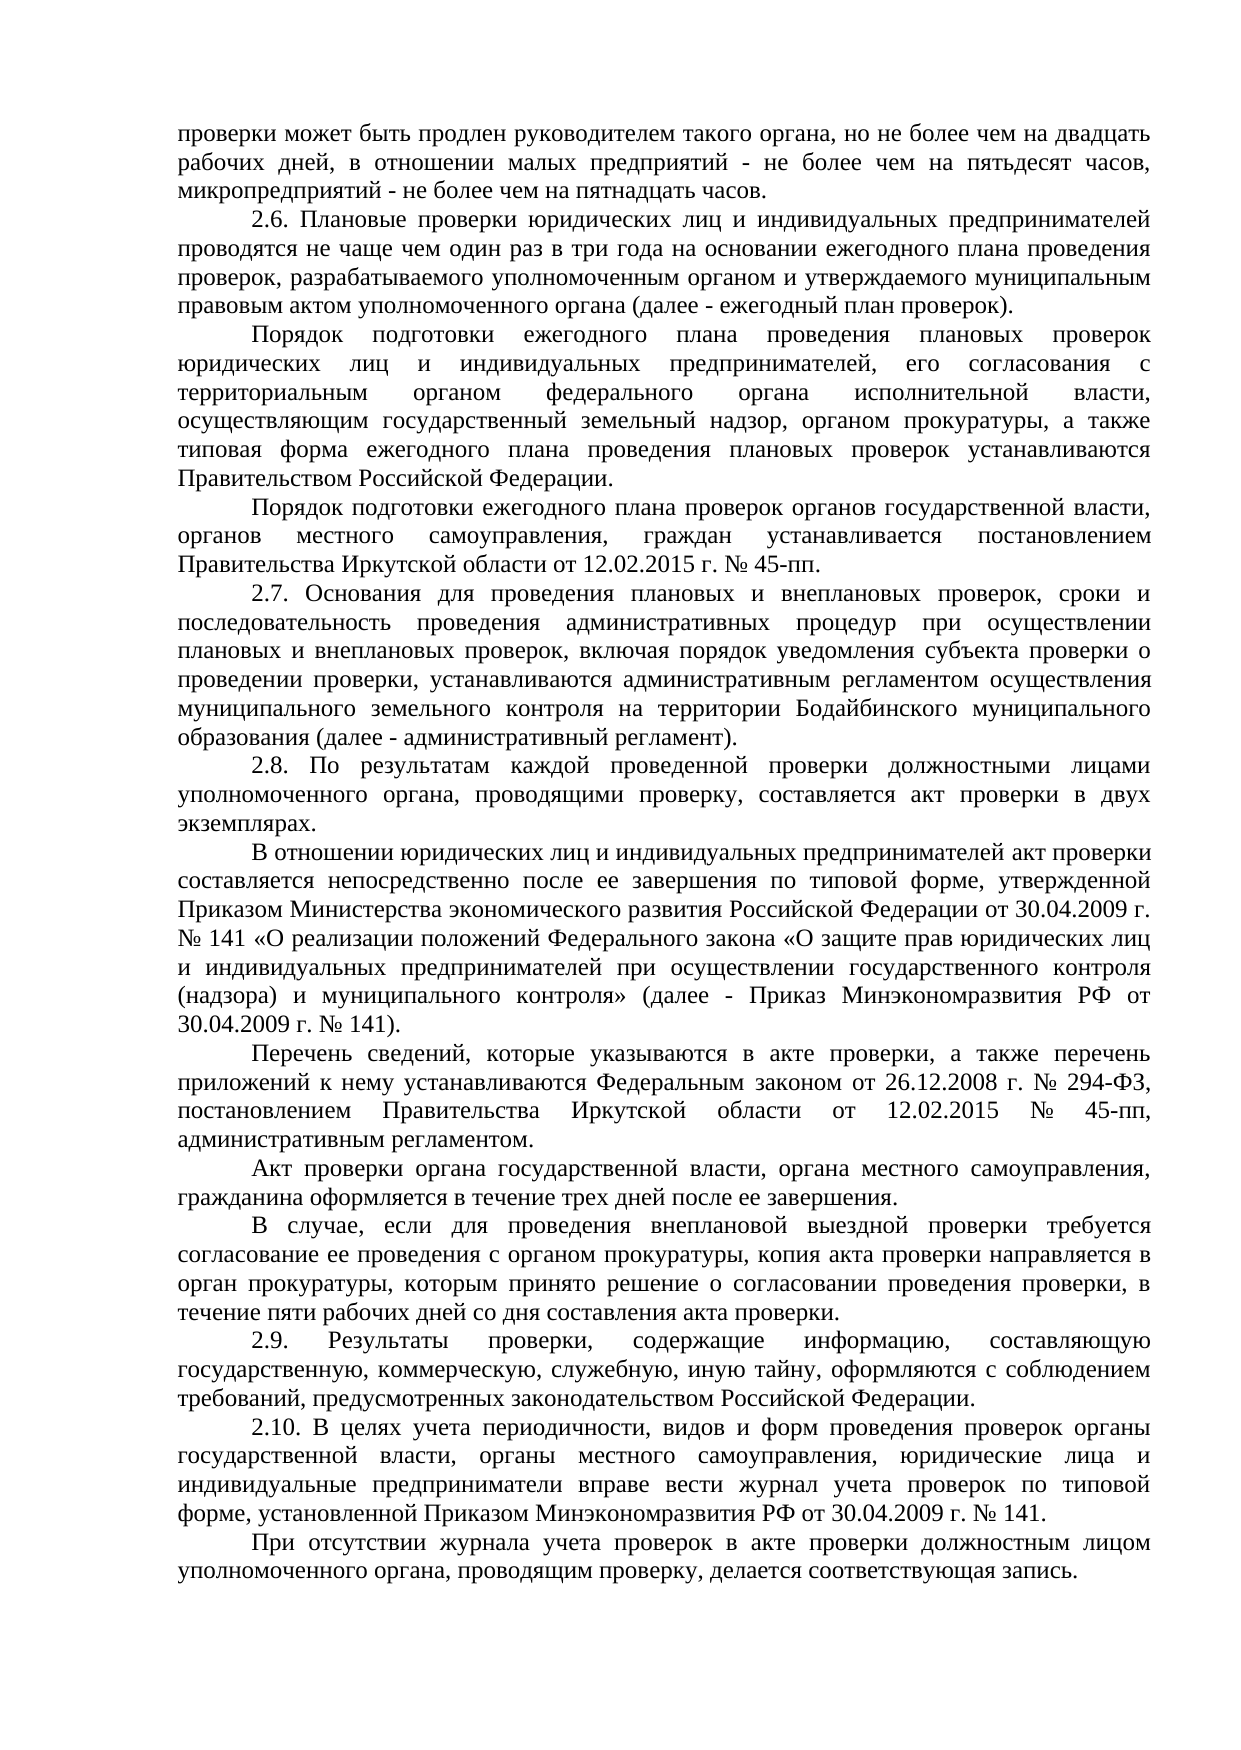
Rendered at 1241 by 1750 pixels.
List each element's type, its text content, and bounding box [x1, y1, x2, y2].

text Перечень сведений, которые указываются в акте проверки, а также перечень приложений к нему устанавливаются Федеральным законом от 26.12.2008 г. № 294-ФЗ, постановлением Правительства Иркутской области от 12.02.2015 № 45-пп, административным регламентом. [177, 1038, 1152, 1153]
text Акт проверки органа государственной власти, органа местного самоуправления, гражданина оформляется в течение трех дней после ее завершения. [177, 1153, 1152, 1211]
text Порядок подготовки ежегодного плана проверок органов государственной власти, органов местного самоуправления, граждан устанавливается постановлением Правительства Иркутской области от 12.02.2015 г. № 45-пп. [177, 492, 1152, 578]
text 2.10. В целях учета периодичности, видов и форм проведения проверок органы государственной власти, органы местного самоуправления, юридические лица и индивидуальные предприниматели вправе вести журнал учета проверок по типовой форме, установленной Приказом Минэкономразвития РФ от 30.04.2009 г. № 141. [177, 1412, 1152, 1527]
text Порядок подготовки ежегодного плана проведения плановых проверок юридических лиц и индивидуальных предпринимателей, его согласования с территориальным органом федерального органа исполнительной власти, осуществляющим государственный земельный надзор, органом прокуратуры, а также типовая форма ежегодного плана проведения плановых проверок устанавливаются Правительством Российской Федерации. [177, 319, 1152, 492]
text 2.9. Результаты проверки, содержащие информацию, составляющую государственную, коммерческую, служебную, иную тайну, оформляются с соблюдением требований, предусмотренных законодательством Российской Федерации. [177, 1326, 1152, 1412]
text 2.6. Плановые проверки юридических лиц и индивидуальных предпринимателей проводятся не чаще чем один раз в три года на основании ежегодного плана проведения проверок, разрабатываемого уполномоченным органом и утверждаемого муниципальным правовым актом уполномоченного органа (далее - ежегодный план проверок). [177, 204, 1152, 319]
text При отсутствии журнала учета проверок в акте проверки должностным лицом уполномоченного органа, проводящим проверку, делается соответствующая запись. [177, 1527, 1152, 1584]
text В случае, если для проведения внеплановой выездной проверки требуется согласование ее проведения с органом прокуратуры, копия акта проверки направляется в орган прокуратуры, которым принято решение о согласовании проведения проверки, в течение пяти рабочих дней со дня составления акта проверки. [177, 1211, 1152, 1326]
text В отношении юридических лиц и индивидуальных предпринимателей акт проверки составляется непосредственно после ее завершения по типовой форме, утвержденной Приказом Министерства экономического развития Российской Федерации от 30.04.2009 г. № 141 «О реализации положений Федерального закона «О защите прав юридических лиц и индивидуальных предпринимателей при осуществлении государственного контроля (надзора) и муниципального контроля» (далее - Приказ Минэкономразвития РФ от 30.04.2009 г. № 141). [177, 837, 1152, 1038]
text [177, 118, 1152, 204]
text 2.8. По результатам каждой проведенной проверки должностными лицами уполномоченного органа, проводящими проверку, составляется акт проверки в двух экземплярах. [177, 751, 1152, 837]
text 2.7. Основания для проведения плановых и внеплановых проверок, сроки и последовательность проведения административных процедур при осуществлении плановых и внеплановых проверок, включая порядок уведомления субъекта проверки о проведении проверки, устанавливаются административным регламентом осуществления муниципального земельного контроля на территории Бодайбинского муниципального образования (далее - административный регламент). [177, 578, 1152, 751]
